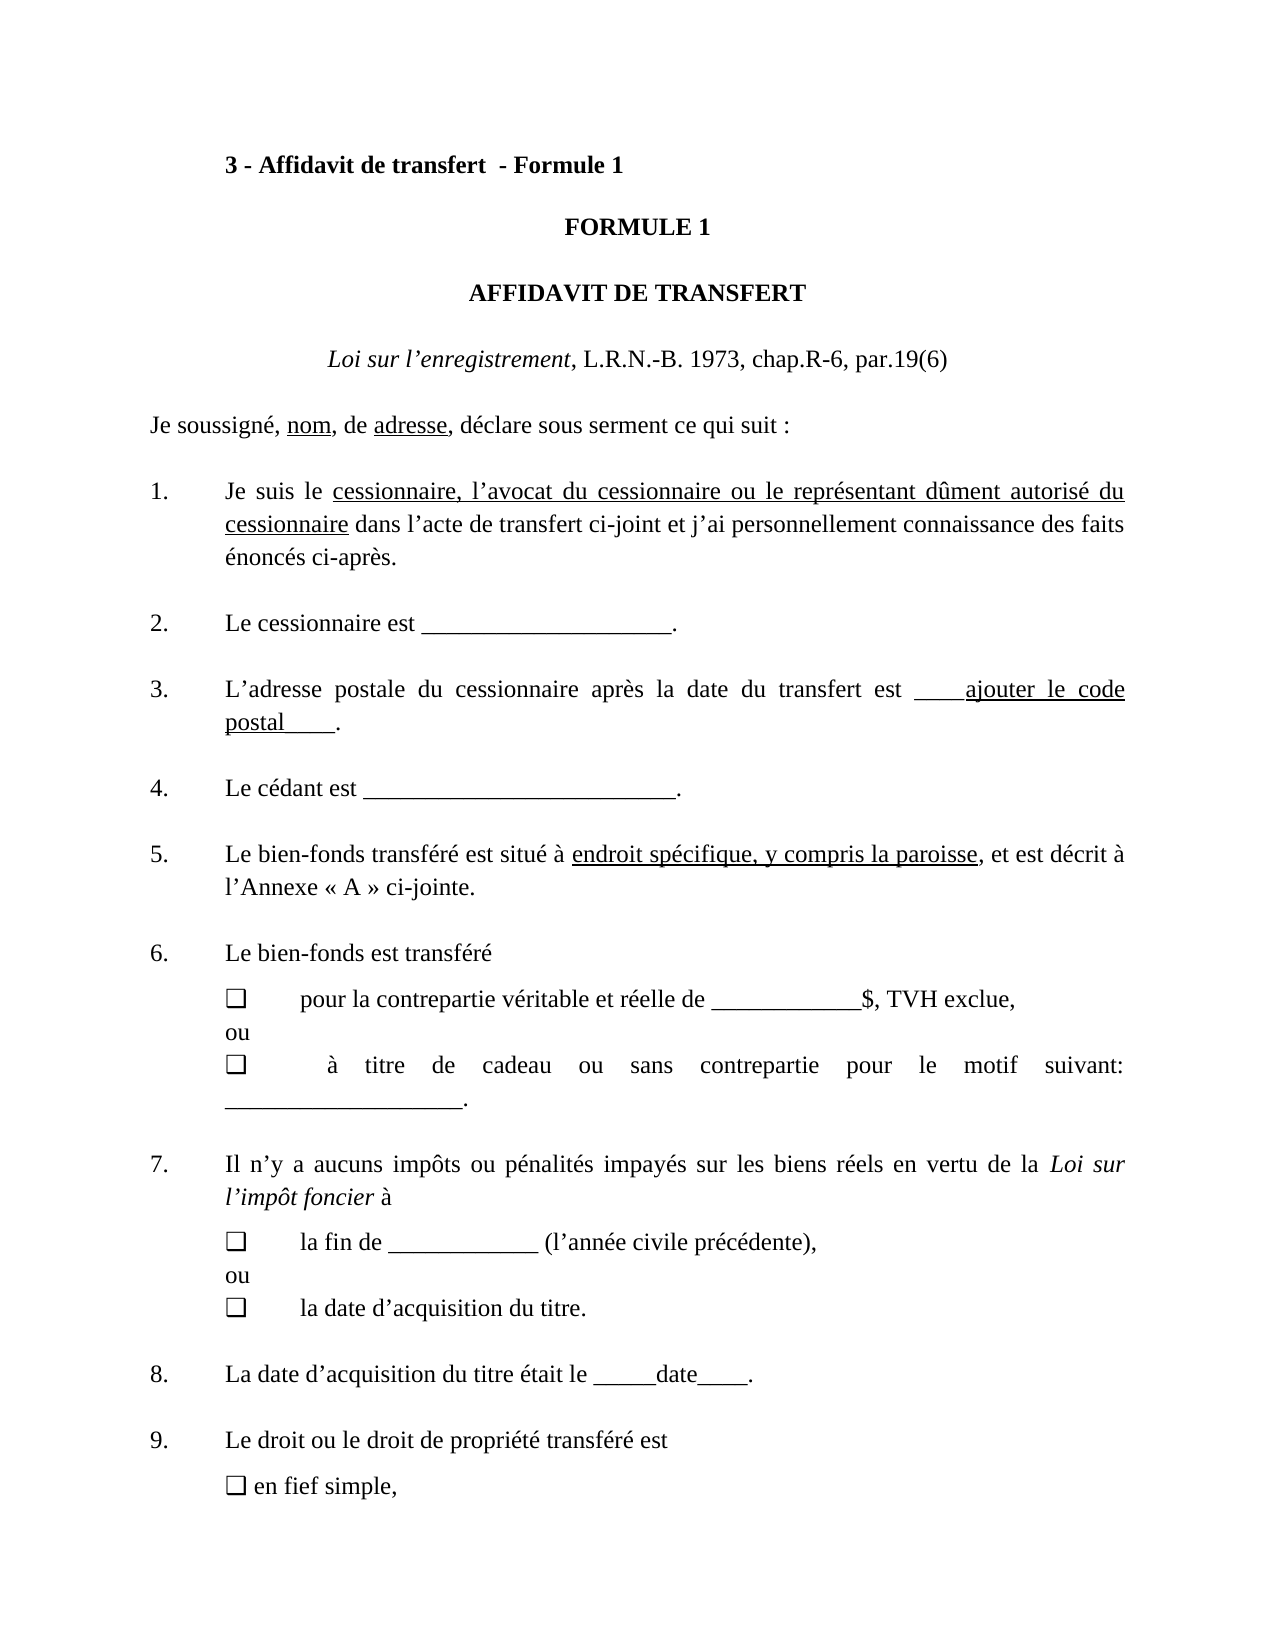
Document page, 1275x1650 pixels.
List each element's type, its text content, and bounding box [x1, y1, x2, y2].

text 4. Le cédant est _________________________. [150, 773, 1125, 802]
text 2. Le cessionnaire est ____________________. [150, 608, 1125, 637]
text FORMULE 1 [150, 212, 1125, 241]
text Je soussigné, nom, de adresse, déclare sous serment ce qui suit : [150, 410, 1125, 439]
text AFFIDAVIT DE TRANSFERT [150, 278, 1125, 307]
text 7. Il n’y a aucuns impôts ou pénalités impayés sur les biens réels en vertu de la Loi sur l’impôt foncier à [150, 1149, 1125, 1211]
text 9. Le droit ou le droit de propriété transféré est [150, 1426, 1125, 1454]
text ou [225, 1260, 1125, 1289]
text 3. L’adresse postale du cessionnaire après la date du transfert est ____ajouter le code postal____. [150, 674, 1125, 736]
text 3 - Affidavit de transfert - Formule 1 [225, 150, 1125, 179]
text 8. La date d’acquisition du titre était le _____date____. [150, 1359, 1125, 1388]
text 1. Je suis le cessionnaire, l’avocat du cessionnaire ou le représentant dûment autorisé du cessionnaire dans l’acte de transfert ci-joint et j’ai personnellement connaissance des faits énoncés ci-après. [150, 476, 1125, 571]
text Loi sur l’enregistrement, L.R.N.-B. 1973, chap.R-6, par.19(6) [150, 344, 1125, 373]
text 6. Le bien-fonds est transféré [150, 938, 1125, 967]
text 5. Le bien-fonds transféré est situé à endroit spécifique, y compris la paroisse, et est décrit à l’Annexe « A » ci-jointe. [150, 839, 1125, 901]
text ou [225, 1017, 1125, 1046]
text ❑ la date d’acquisition du titre. [225, 1293, 1125, 1322]
text ❑ à titre de cadeau ou sans contrepartie pour le motif suivant: ___________________. [225, 1050, 1125, 1112]
text ❑ la fin de ____________ (l’année civile précédente), [225, 1227, 1125, 1256]
text ❑ pour la contrepartie véritable et réelle de ____________$, TVH exclue, [225, 984, 1125, 1012]
text ❑ en fief simple, [225, 1471, 1125, 1500]
